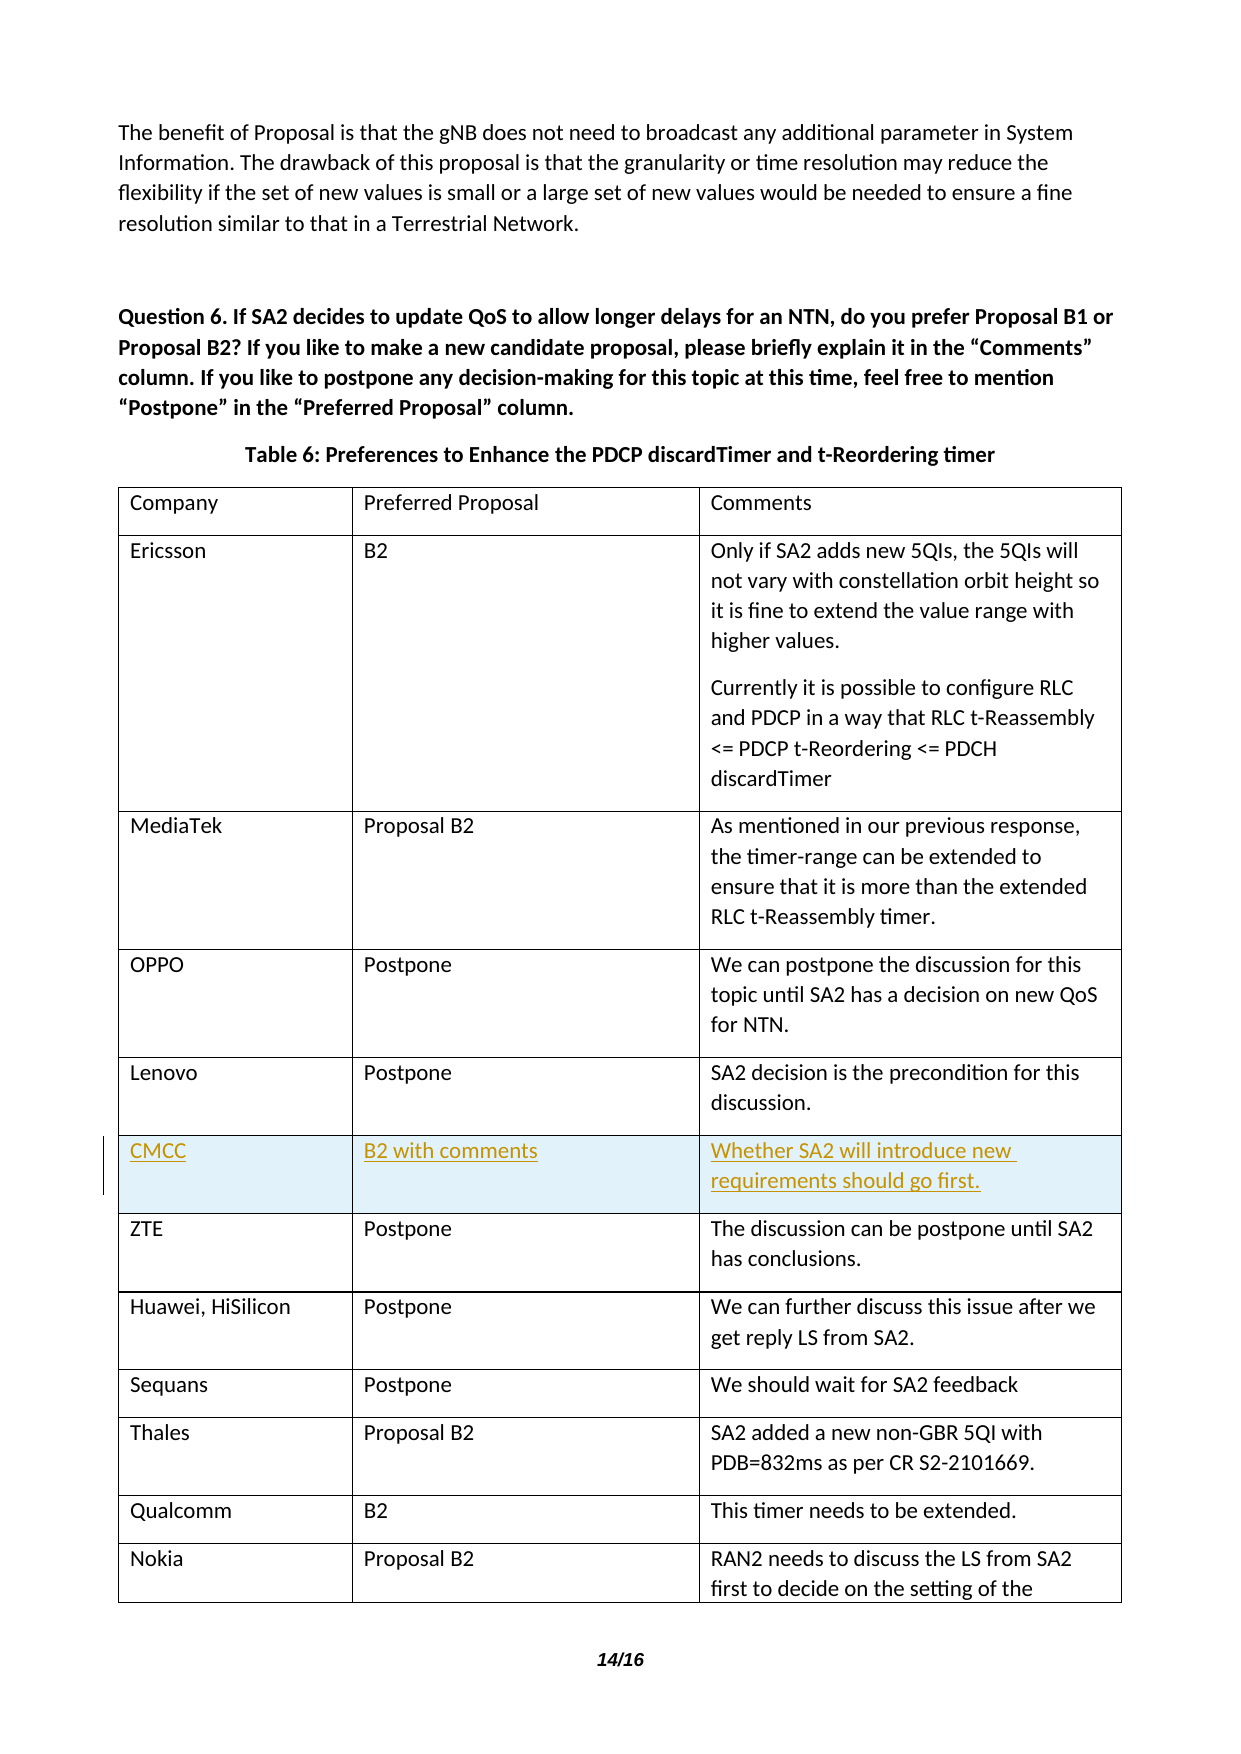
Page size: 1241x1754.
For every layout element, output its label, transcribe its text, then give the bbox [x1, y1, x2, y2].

table_cell We should wait for SA2 feedback [700, 1370, 1121, 1417]
table_cell Postpone [353, 950, 699, 1057]
table_cell B2 [353, 1496, 699, 1543]
table_cell SA2 decision is the precondition for this discussion. [700, 1058, 1121, 1135]
table_cell Qualcomm [119, 1496, 352, 1543]
table_cell As mentioned in our previous response, the timer-range can be extended to ensure that it is more than the extended RLC t-Reassembly timer. [700, 812, 1121, 949]
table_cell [700, 1544, 1121, 1602]
table_cell SA2 added a new non-GBR 5QI with PDB=832ms as per CR S2-2101669. [700, 1418, 1121, 1495]
text Table 6: Preferences to Enhance the PDCP discardTimer and t-Reordering timer [118, 440, 1122, 468]
table_cell The discussion can be postpone until SA2 has conclusions. [700, 1214, 1121, 1291]
table_header Company [119, 488, 352, 535]
table_cell Postpone [353, 1370, 699, 1417]
table_cell We can further discuss this issue after we get reply LS from SA2. [700, 1293, 1121, 1369]
table_cell OPPO [119, 950, 352, 1057]
table_cell Only if SA2 adds new 5QIs, the 5QIs will not vary with constellation orbit height so it is fine to extend the value range with higher values. Currently it is possible to configure RLC and PDCP in a way that RLC t-Reassembly <= PDCP t-Reordering <= PDCH discardTimer [700, 536, 1121, 811]
table_cell We can postpone the discussion for this topic until SA2 has a decision on new QoS for NTN. [700, 950, 1121, 1057]
table_cell Proposal B2 [353, 1544, 699, 1602]
table_cell Lenovo [119, 1058, 352, 1135]
table_cell This timer needs to be extended. [700, 1496, 1121, 1543]
table_header Preferred Proposal [353, 488, 699, 535]
table_cell Huawei, HiSilicon [119, 1293, 352, 1369]
table_cell ZTE [119, 1214, 352, 1291]
table_cell Postpone [353, 1293, 699, 1369]
table_cell Thales [119, 1418, 352, 1495]
table_cell Nokia [119, 1544, 352, 1602]
table_cell Proposal B2 [353, 1418, 699, 1495]
table_cell MediaTek [119, 812, 352, 949]
text The benefit of Proposal is that the gNB does not need to broadcast any additional parameter in System Information. The drawback of this proposal is that the granularity or time resolution may reduce the flexibility if the set of new values is small or a large set of new values would be needed to ensure a fine resolution similar to that in a Terrestrial Network. [118, 118, 1122, 237]
table_cell Postpone [353, 1058, 699, 1135]
table_cell Ericsson [119, 536, 352, 811]
table_cell Proposal B2 [353, 812, 699, 949]
table_header Comments [700, 488, 1121, 535]
table_cell B2 [353, 536, 699, 811]
text Question 6. If SA2 decides to update QoS to allow longer delays for an NTN, do you prefer Proposal B1 or Proposal B2? If you like to make a new candidate proposal, please briefly explain it in the “Comments” column. If you like to postpone any decision-making for this topic at this time, feel free to mention “Postpone” in the “Preferred Proposal” column. [118, 302, 1122, 421]
table_cell Postpone [353, 1214, 699, 1291]
table_cell Sequans [119, 1370, 352, 1417]
